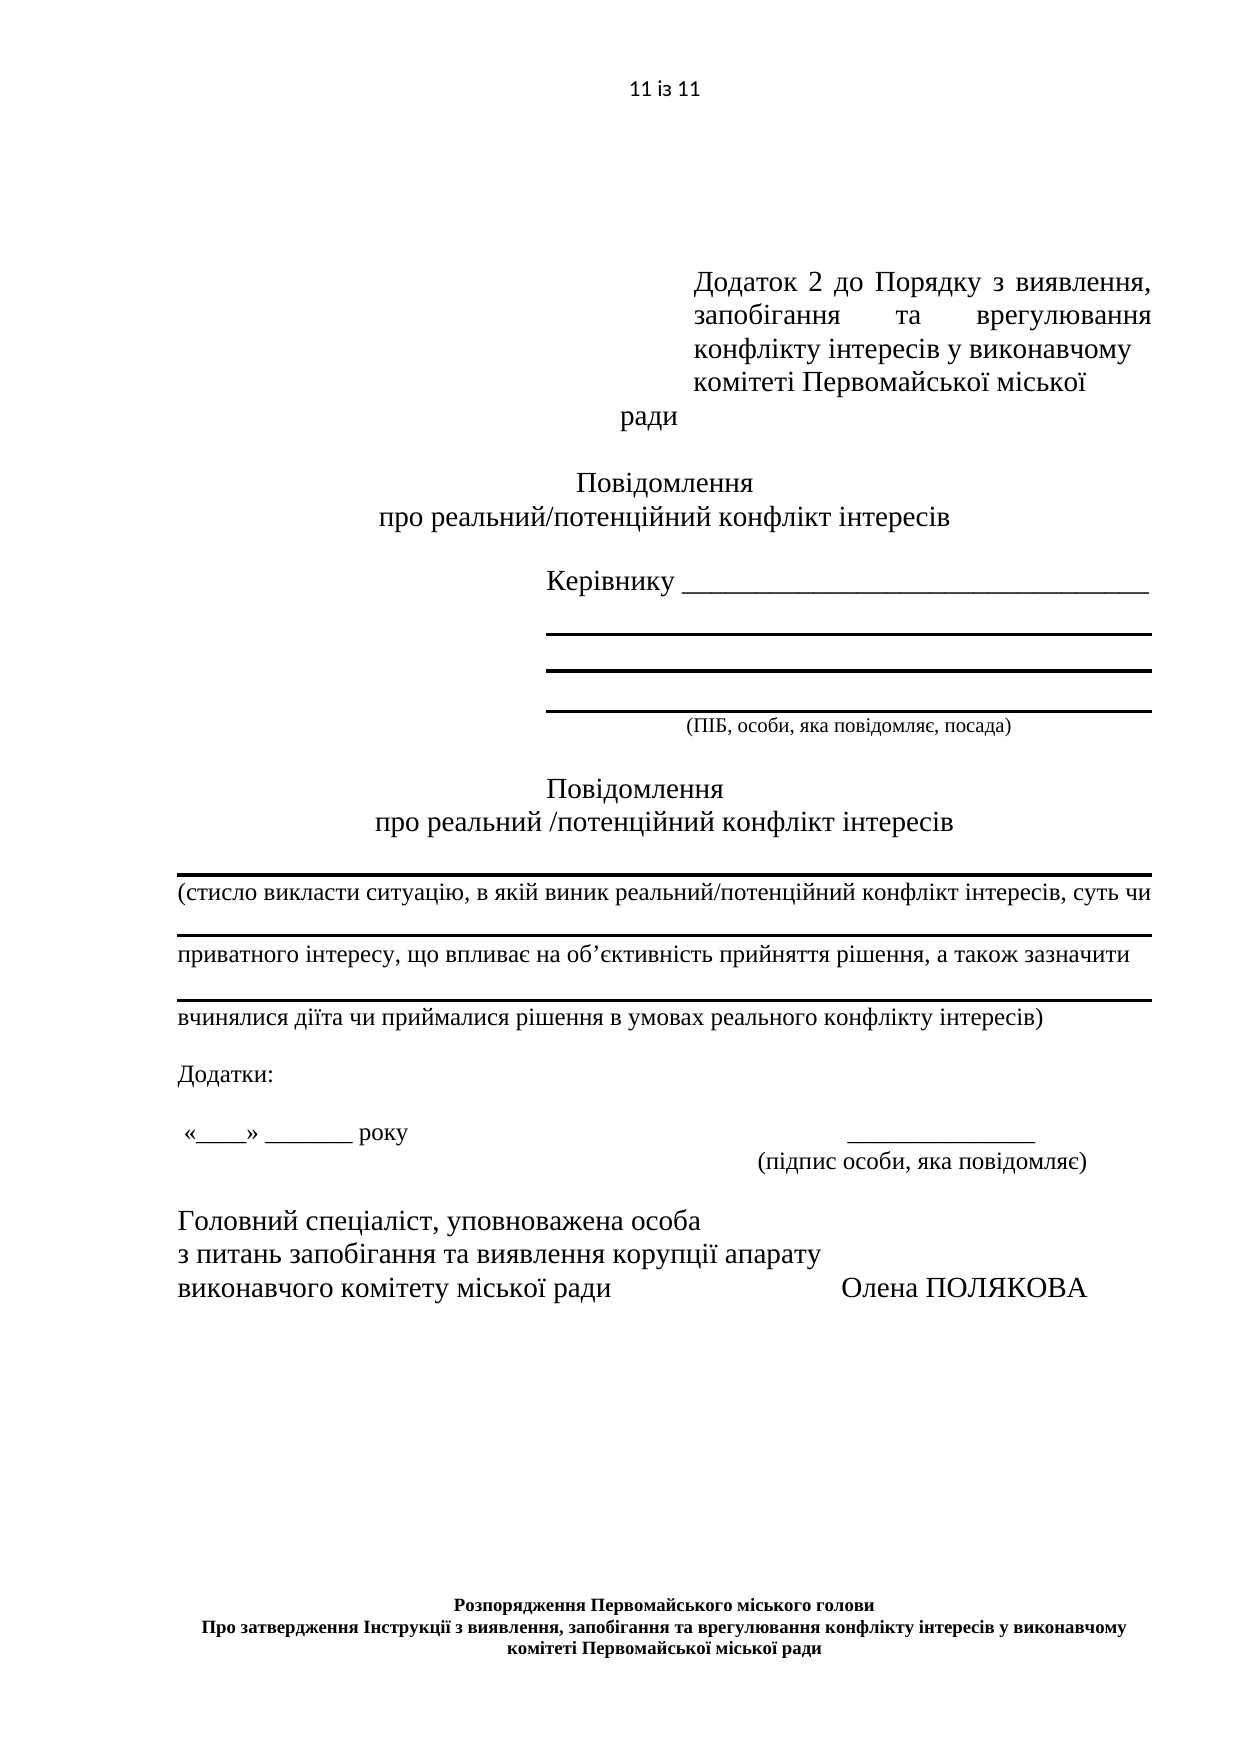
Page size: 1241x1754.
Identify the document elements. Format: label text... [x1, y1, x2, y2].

list вчинялися діїта чи приймалися рішення в умовах реального конфлікту інтересів) [177, 1002, 1152, 1031]
list Керівнику ________________________________ [546, 563, 1152, 597]
list (підпис особи, яка повідомляє) [177, 1146, 1152, 1174]
list про реальний /потенційний конфлікт інтересів [177, 804, 1152, 838]
list з питань запобігання та виявлення корупції апарату [177, 1236, 1152, 1270]
list Головний спеціаліст, уповноважена особа [177, 1203, 1152, 1236]
list «____» _______ року _______________ [177, 1117, 1152, 1146]
list (стисло викласти ситуацію, в якій виник реальний/потенційний конфлікт інтересів, суть чи [177, 877, 1152, 905]
list Повідомлення [177, 465, 1152, 499]
list про реальний/потенційний конфлікт інтересів [177, 499, 1152, 532]
list Додаток 2 до Порядку з виявлення, запобігання та врегулювання конфлікту інтересів у виконавчому [693, 264, 1152, 364]
list (ПІБ, особи, яка повідомляє, посада) [546, 713, 1152, 737]
list приватного інтересу, що впливає на об’єктивність прийняття рішення, а також зазначити [177, 937, 1152, 968]
list Додатки: [177, 1059, 1152, 1088]
list Повідомлення [546, 771, 1152, 804]
list виконавчого комітету міської ради Олена ПОЛЯКОВА [177, 1270, 1152, 1303]
text комітеті Первомайської міської ради [620, 364, 1152, 432]
